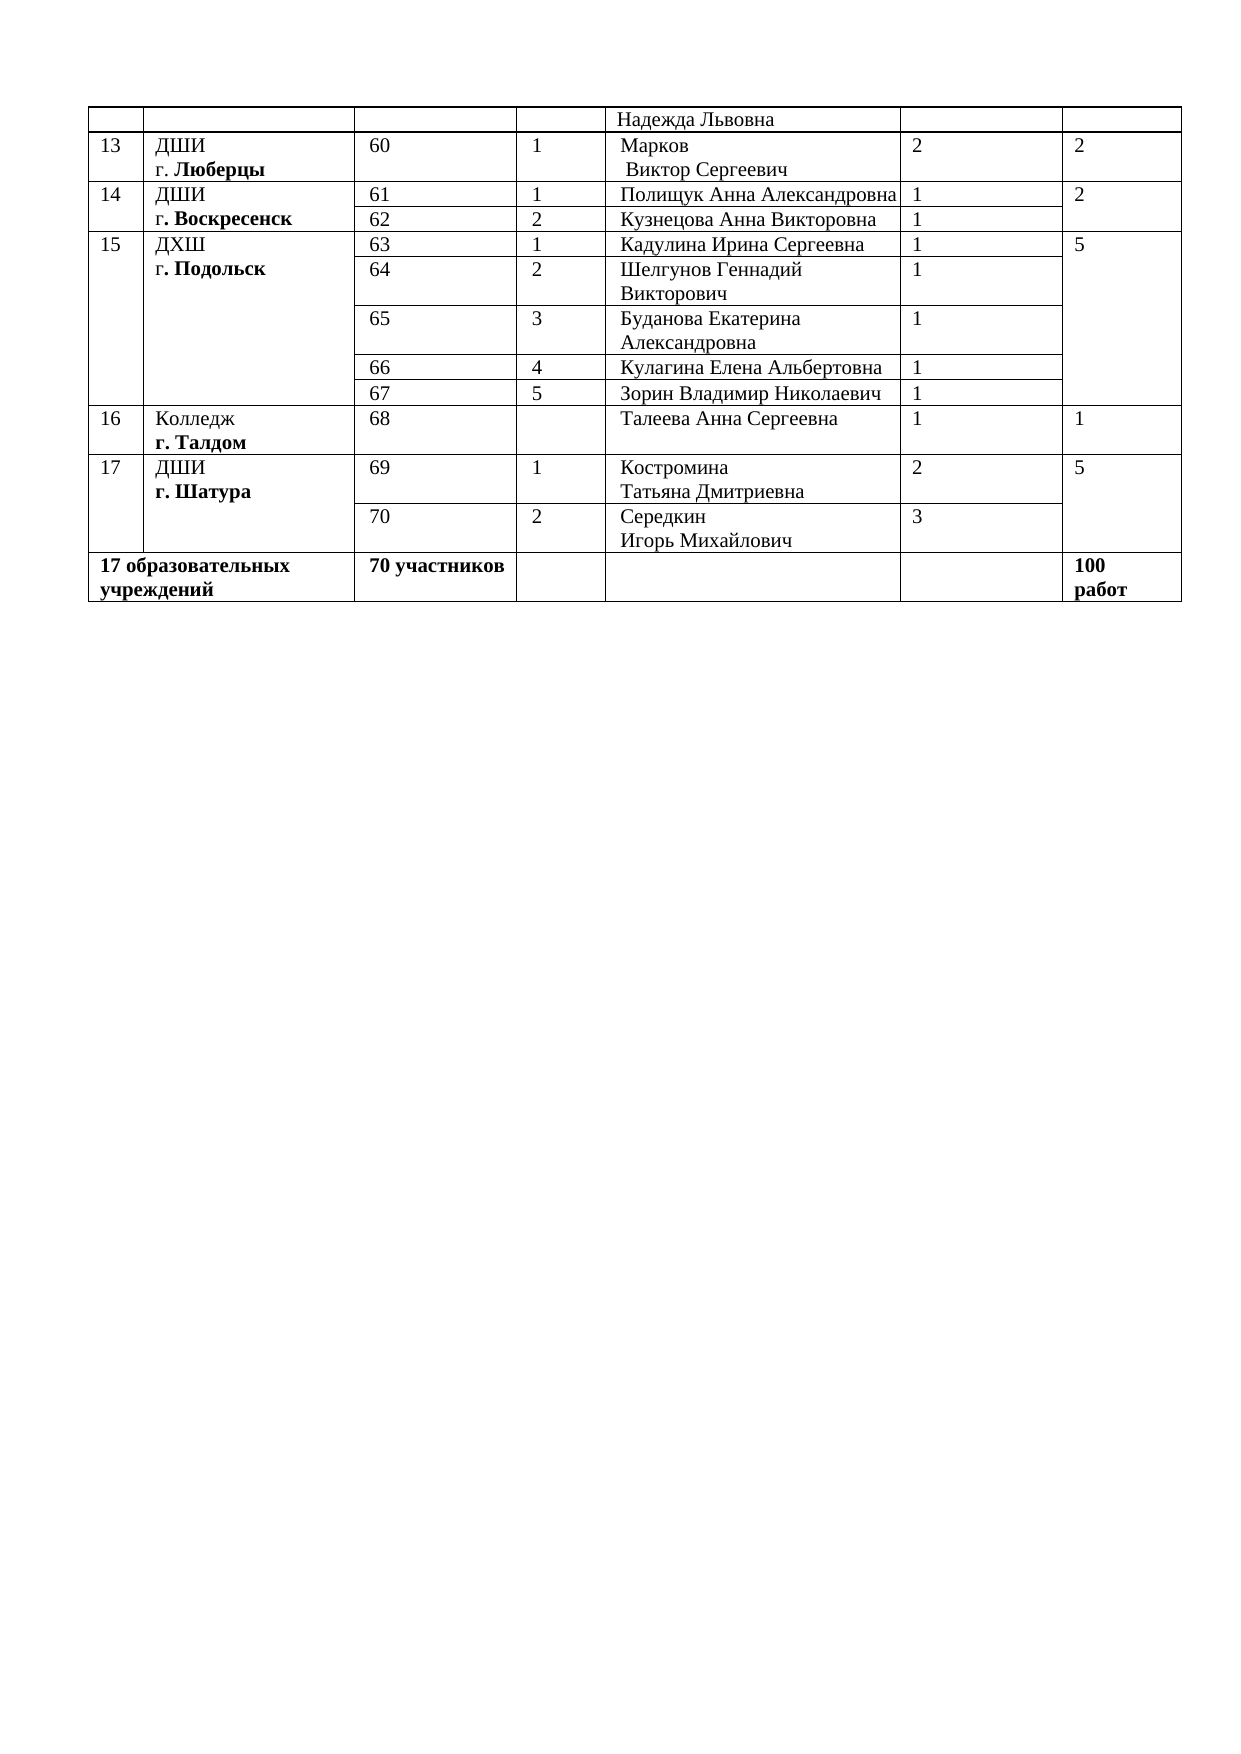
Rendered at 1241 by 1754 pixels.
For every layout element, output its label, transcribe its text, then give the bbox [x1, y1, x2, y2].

table_cell 5 [517, 380, 605, 404]
table_cell 2 [901, 455, 1062, 503]
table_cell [606, 108, 900, 131]
table_cell 68 [355, 406, 516, 454]
table_cell 100 работ [1063, 553, 1181, 601]
table_cell [901, 553, 1062, 601]
table_cell Кадулина Ирина Сергеевна [606, 232, 900, 256]
table_cell 2 [517, 504, 605, 552]
table_cell 61 [355, 182, 516, 206]
table_cell 1 [517, 133, 605, 181]
table_cell Талеева Анна Сергеевна [606, 406, 900, 454]
table_cell 3 [517, 306, 605, 354]
table_cell 2 [901, 133, 1062, 181]
table_cell 1 [901, 207, 1062, 231]
table_cell Костромина Татьяна Дмитриевна [606, 455, 900, 503]
table_cell Буданова Екатерина Александровна [606, 306, 900, 354]
table_cell Кулагина Елена Альбертовна [606, 355, 900, 379]
table_cell Колледж г. Талдом [144, 406, 354, 454]
table_cell 14 [89, 182, 143, 231]
table_cell 15 [89, 232, 143, 404]
table_cell Марков Виктор Сергеевич [606, 133, 900, 181]
table_cell 13 [89, 133, 143, 181]
table_cell Зорин Владимир Николаевич [606, 380, 900, 404]
table_cell 2 [1063, 182, 1181, 231]
table_cell ДШИ г. Шатура [144, 455, 354, 552]
table_cell 1 [901, 355, 1062, 379]
table_cell 59 [355, 108, 516, 131]
table_cell 65 [355, 306, 516, 354]
table_cell 17 образовательных учреждений [89, 553, 354, 601]
table_cell 1 [901, 182, 1062, 206]
table_cell 69 [355, 455, 516, 503]
table_cell Полищук Анна Александровна [606, 182, 900, 206]
table_cell 66 [355, 355, 516, 379]
table_cell 64 [355, 257, 516, 305]
table_cell ДХШ г. Подольск [144, 232, 354, 404]
table_cell 2 [1063, 133, 1181, 181]
table_cell 70 участников [355, 553, 516, 601]
table_cell 1 [517, 455, 605, 503]
table_cell 17 [89, 455, 143, 552]
table_cell [517, 406, 605, 454]
table_cell 67 [355, 380, 516, 404]
table_cell 2 [517, 257, 605, 305]
table_cell 1 [901, 108, 1062, 131]
table_cell 1 [517, 182, 605, 206]
table_cell 8 [517, 108, 605, 131]
table_cell 3 [901, 504, 1062, 552]
table_cell 1 [901, 306, 1062, 354]
table_cell ДШИ г. Люберцы [144, 133, 354, 181]
table_cell 1 [1063, 406, 1181, 454]
table_cell 60 [355, 133, 516, 181]
table_cell [606, 553, 900, 601]
table_cell 1 [901, 257, 1062, 305]
table_cell 4 [517, 355, 605, 379]
table_cell [517, 553, 605, 601]
table_cell 5 [1063, 232, 1181, 404]
table_cell 1 [901, 232, 1062, 256]
table_cell 62 [355, 207, 516, 231]
table_cell 1 [901, 380, 1062, 404]
table_cell 5 [1063, 455, 1181, 552]
table_cell 63 [355, 232, 516, 256]
table_cell Кузнецова Анна Викторовна [606, 207, 900, 231]
table_cell 1 [517, 232, 605, 256]
table_cell 2 [517, 207, 605, 231]
table_cell 16 [89, 406, 143, 454]
table_cell Середкин Игорь Михайлович [606, 504, 900, 552]
table_cell 1 [901, 406, 1062, 454]
table_cell ДШИ г. Воскресенск [144, 182, 354, 231]
table_cell 70 [355, 504, 516, 552]
table_cell Шелгунов Геннадий Викторович [606, 257, 900, 305]
